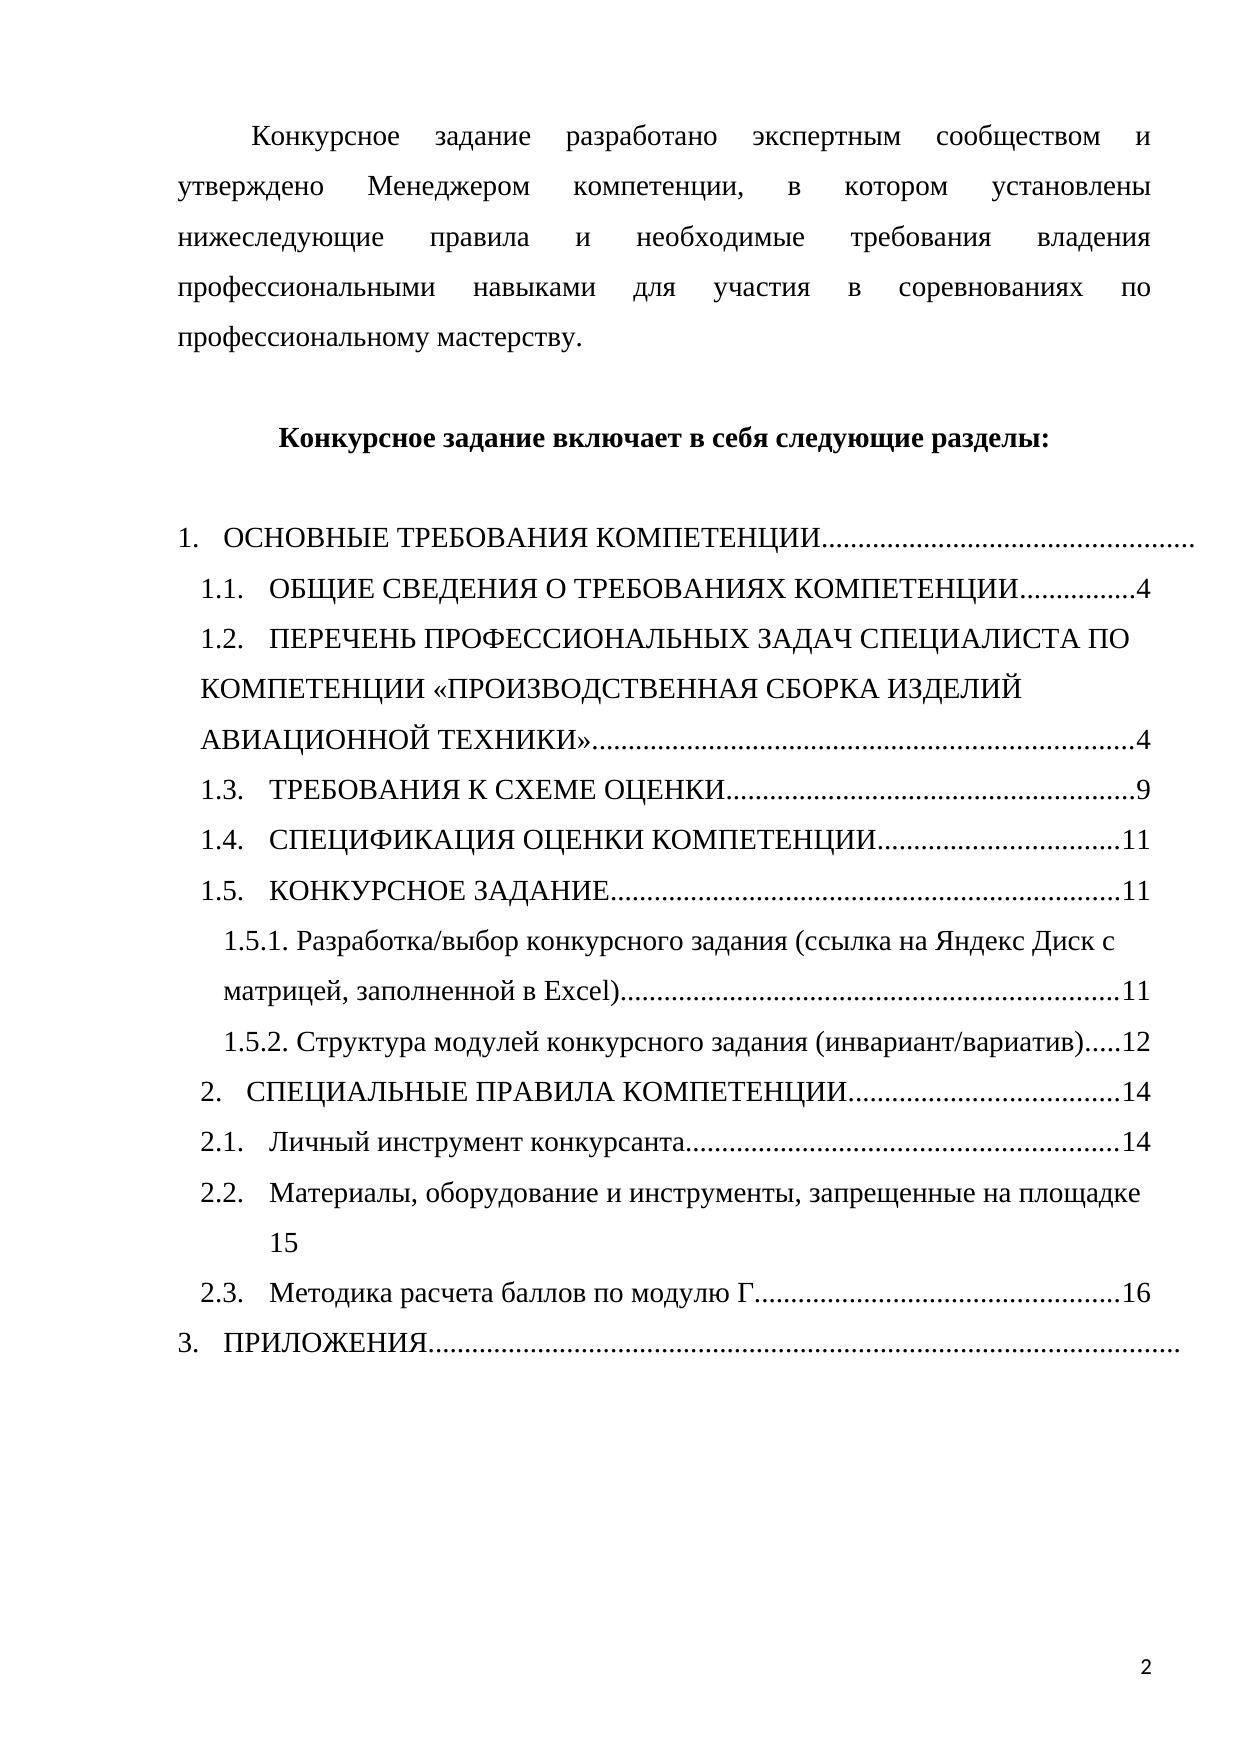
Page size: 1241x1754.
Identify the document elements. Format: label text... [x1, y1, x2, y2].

text Конкурсное задание разработано экспертным сообществом и утверждено Менеджером компетенции, в котором установлены нижеследующие правила и необходимые требования владения профессиональными навыками для участия в соревнованиях по профессиональному мастерству. [177, 118, 1152, 353]
text Конкурсное задание включает в себя следующие разделы: [177, 420, 1152, 453]
